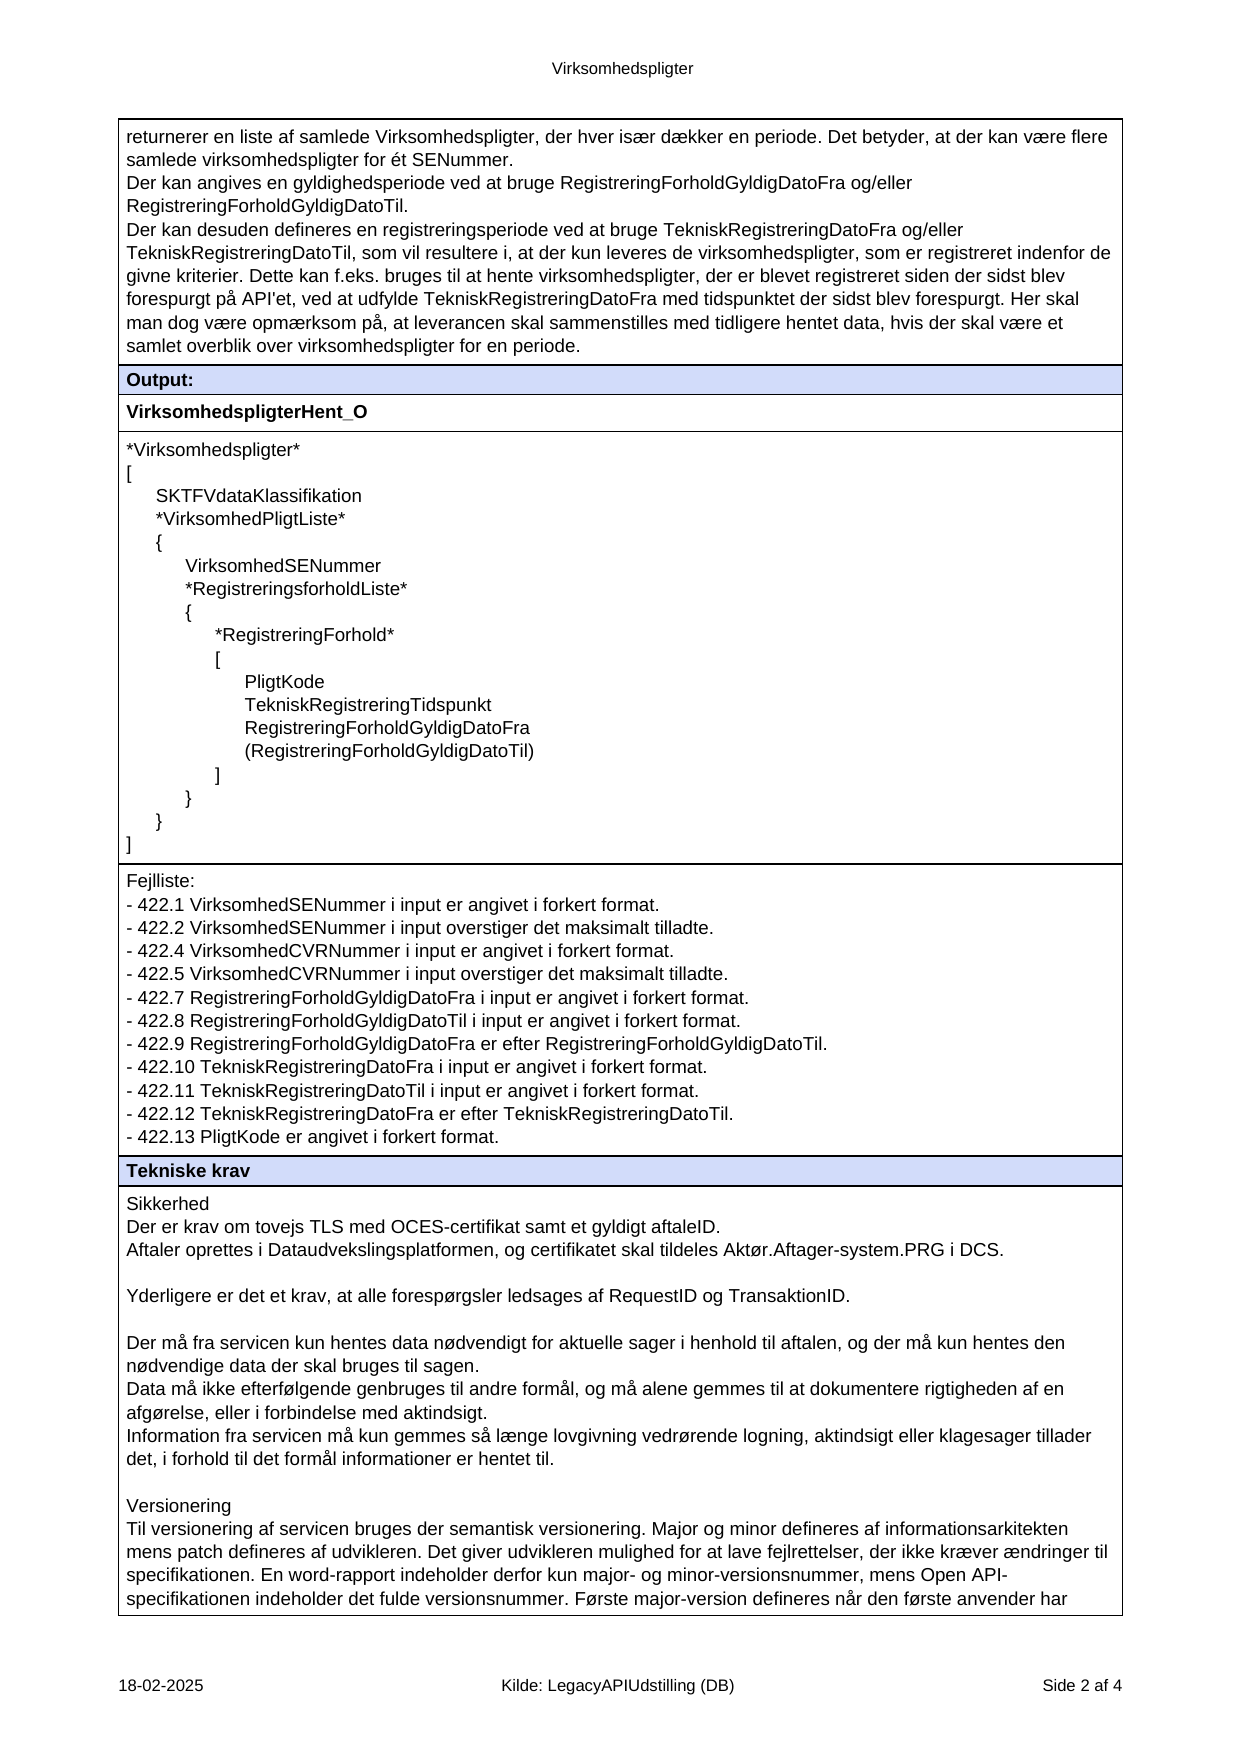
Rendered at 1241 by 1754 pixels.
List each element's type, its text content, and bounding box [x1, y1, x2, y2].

table_cell Output: [119, 366, 1122, 394]
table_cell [119, 1187, 1122, 1615]
table_cell Fejlliste: - 422.1 VirksomhedSENummer i input er angivet i forkert format. - 422.2 VirksomhedSENummer i input overstiger det maksimalt tilladte. - 422.4 VirksomhedCVRNummer i input er angivet i forkert format. - 422.5 VirksomhedCVRNummer i input overstiger det maksimalt tilladte. - 422.7 RegistreringForholdGyldigDatoFra i input er angivet i forkert format. - 422.8 RegistreringForholdGyldigDatoTil i input er angivet i forkert format. - 422.9 RegistreringForholdGyldigDatoFra er efter RegistreringForholdGyldigDatoTil. - 422.10 TekniskRegistreringDatoFra i input er angivet i forkert format. - 422.11 TekniskRegistreringDatoTil i input er angivet i forkert format. - 422.12 TekniskRegistreringDatoFra er efter TekniskRegistreringDatoTil. - 422.13 PligtKode er angivet i forkert format. [119, 865, 1122, 1155]
table_cell VirksomhedspligterHent_O [119, 395, 1122, 431]
table_cell Tekniske krav [119, 1157, 1122, 1185]
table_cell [119, 120, 1122, 364]
table_cell *Virksomhedspligter* [ SKTFVdataKlassifikation *VirksomhedPligtListe* { VirksomhedSENummer *RegistreringsforholdListe* { *RegistreringForhold* [ PligtKode TekniskRegistreringTidspunkt RegistreringForholdGyldigDatoFra (RegistreringForholdGyldigDatoTil) ] } } ] [119, 432, 1122, 863]
